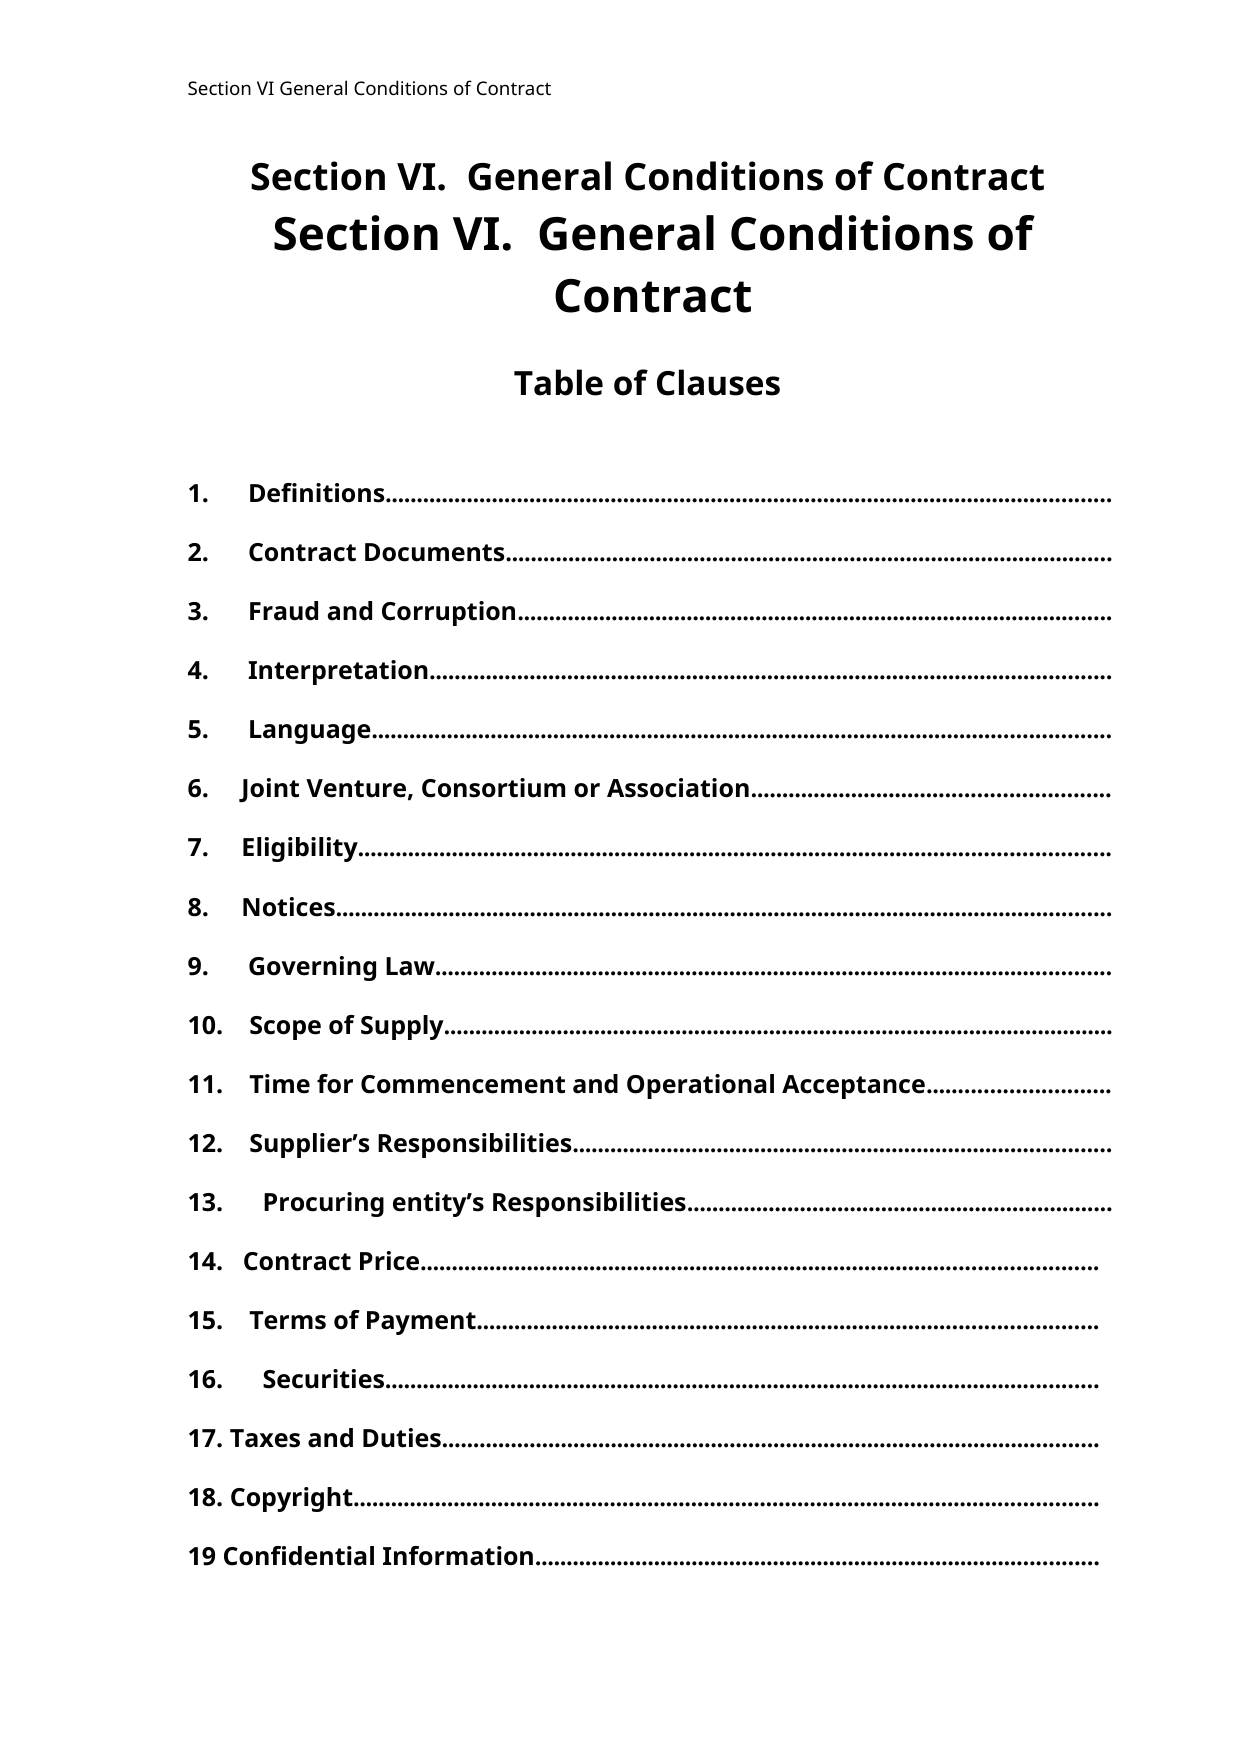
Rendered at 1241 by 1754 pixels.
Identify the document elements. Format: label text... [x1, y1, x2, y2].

text 1. Definitions 4 [187, 476, 1032, 510]
text 9. Governing Law 7 [187, 948, 1032, 982]
text 6. Joint Venture, Consortium or Association 6 [187, 771, 1032, 805]
text 17. Taxes and Duties 11 [187, 1421, 1032, 1455]
text 19 Confidential Information 13 [187, 1539, 1032, 1573]
text 5. Language 6 [187, 712, 1032, 746]
text 14. Contract Price 10 [187, 1243, 1032, 1278]
text 7. Eligibility 6 [187, 830, 1032, 864]
subtitle Section VI. General Conditions of Contract [187, 150, 1107, 201]
text 10. Scope of Supply 7 [187, 1007, 1032, 1041]
text 3. Fraud and Corruption 5 [187, 594, 1032, 628]
text 13. Procuring entity’s Responsibilities 9 [187, 1184, 1032, 1218]
text 15. Terms of Payment 10 [187, 1303, 1032, 1337]
text 12. Supplier’s Responsibilities 7 [187, 1125, 1032, 1159]
table_header Section VI. General Conditions of Contract [188, 201, 1118, 326]
text 18. Copyright 12 [187, 1480, 1032, 1514]
text 2. Contract Documents 5 [187, 535, 1032, 569]
text 4. Interpretation 5 [187, 653, 1032, 687]
text Table of Clauses [187, 360, 1107, 405]
text 11. Time for Commencement and Operational Acceptance 7 [187, 1066, 1032, 1100]
text 16. Securities 11 [187, 1362, 1032, 1396]
text 8. Notices 7 [187, 889, 1032, 923]
